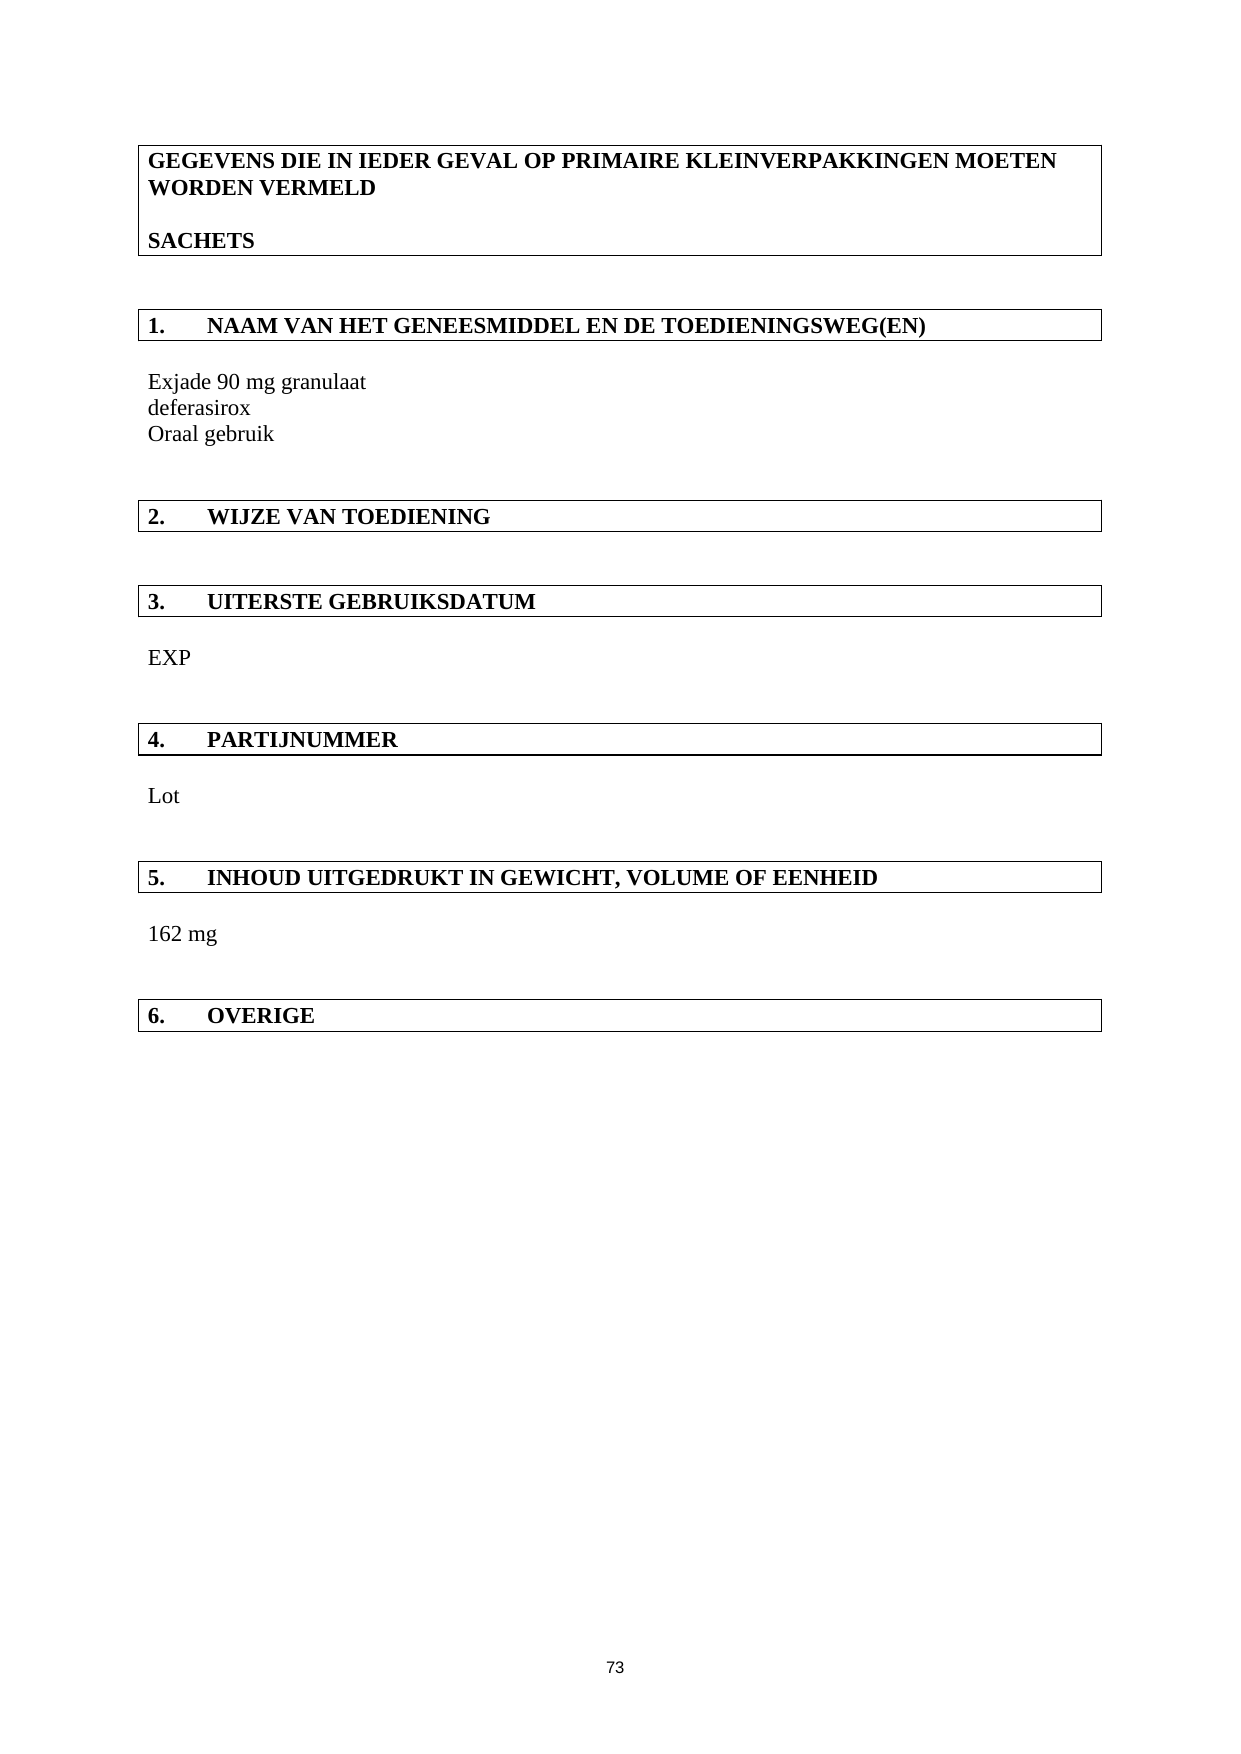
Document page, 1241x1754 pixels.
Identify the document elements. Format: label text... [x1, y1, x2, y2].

text 4. PARTIJNUMMER [139, 724, 1101, 754]
text 2. WIJZE VAN TOEDIENING [139, 501, 1101, 531]
text SACHETS [139, 223, 1101, 255]
text 3. UITERSTE GEBRUIKSDATUM [139, 586, 1101, 616]
text GEGEVENS DIE IN IEDER GEVAL OP PRIMAIRE KLEINVERPAKKINGEN MOETEN WORDEN VERMELD [139, 146, 1101, 200]
text Exjade 90 mg granulaat [148, 368, 1092, 394]
text 6. OVERIGE [139, 1000, 1101, 1031]
text Oraal gebruik [148, 421, 1092, 447]
text deferasirox [148, 394, 1092, 421]
text 162 mg [148, 920, 1081, 946]
text 5. INHOUD UITGEDRUKT IN GEWICHT, VOLUME OF EENHEID [139, 862, 1101, 892]
text Lot [148, 782, 1092, 808]
text 1. NAAM VAN HET GENEESMIDDEL EN DE TOEDIENINGSWEG(EN) [139, 310, 1101, 340]
text EXP [148, 644, 1092, 670]
